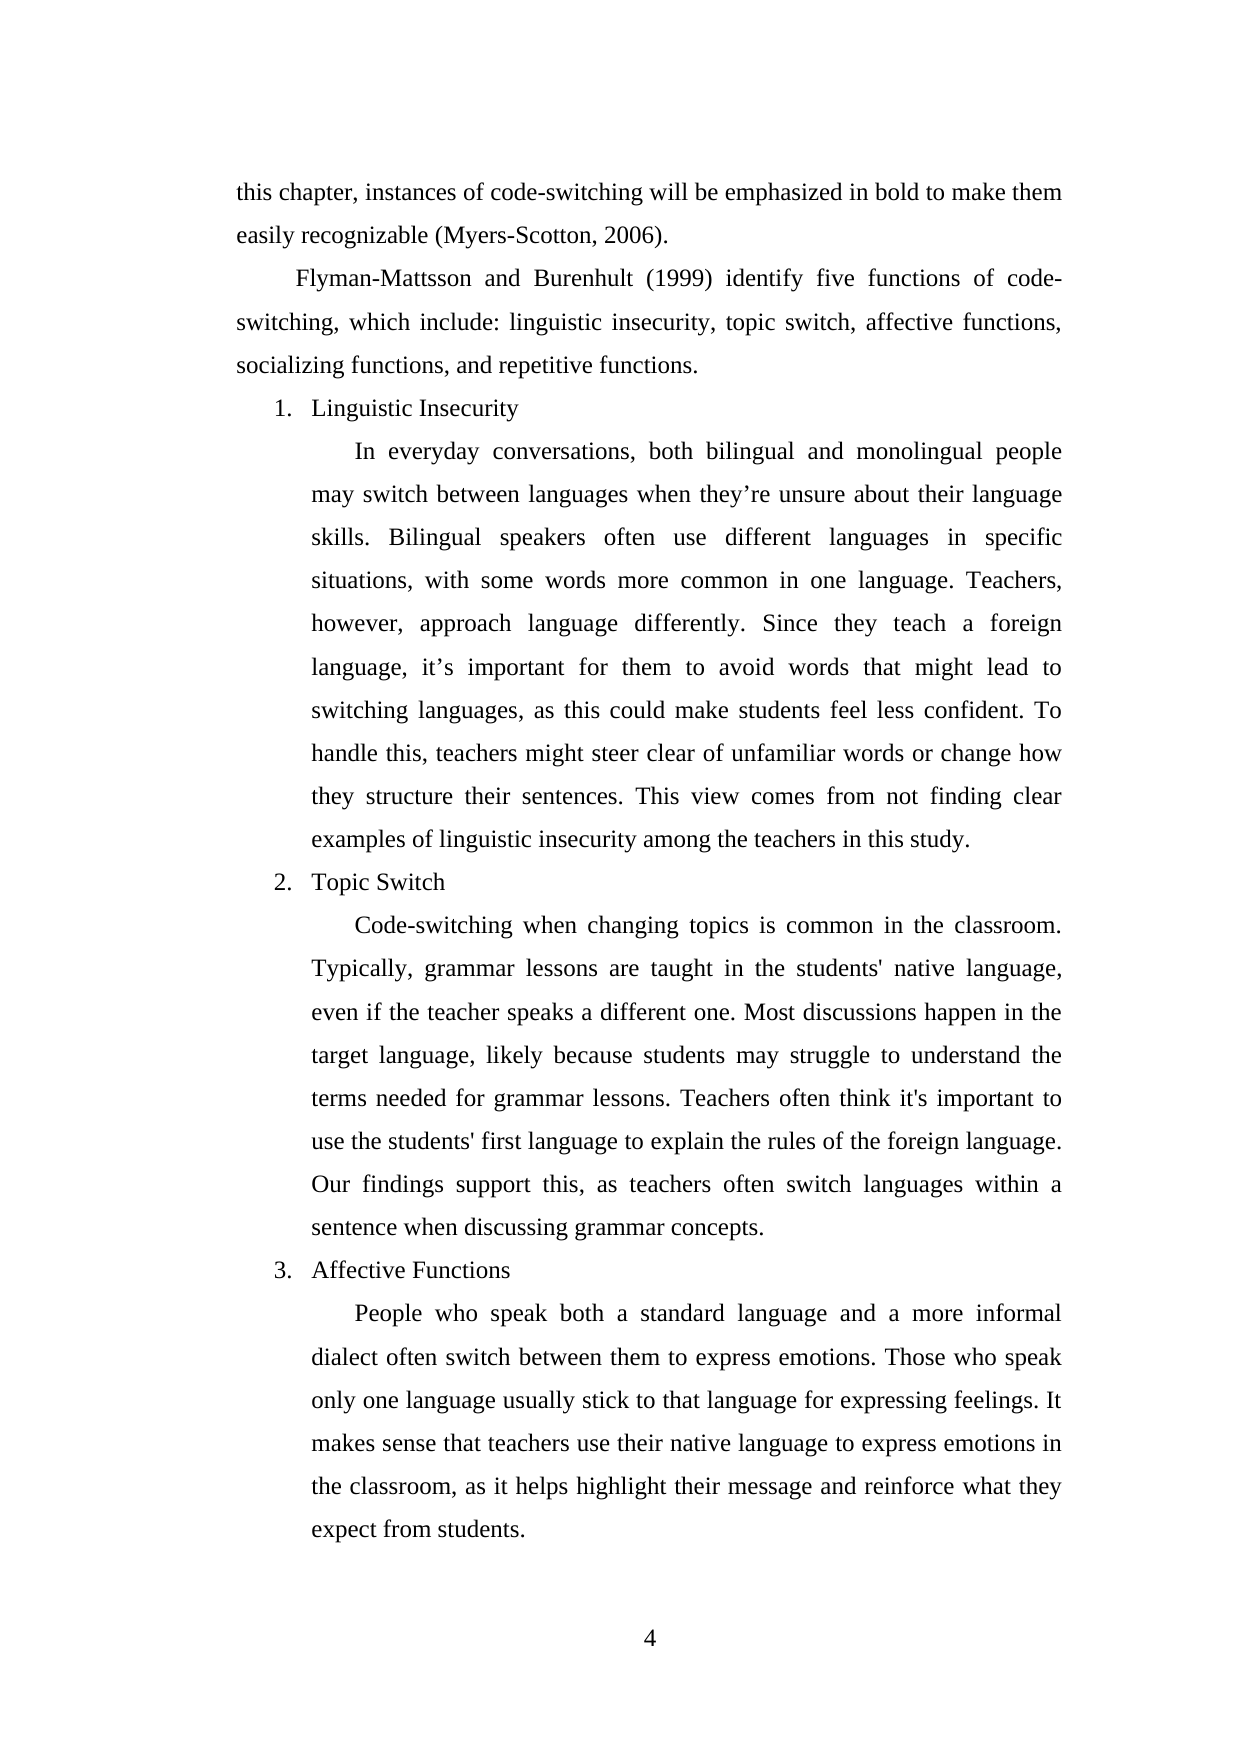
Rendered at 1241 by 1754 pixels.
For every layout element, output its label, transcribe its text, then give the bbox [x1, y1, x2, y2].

list People who speak both a standard language and a more informal dialect often switch between them to express emotions. Those who speak only one language usually stick to that language for expressing feelings. It makes sense that teachers use their native language to express emotions in the classroom, as it helps highlight their message and reinforce what they expect from students. [311, 1298, 1063, 1543]
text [236, 177, 1063, 249]
list Affective Functions [274, 1255, 1063, 1284]
list Linguistic Insecurity [274, 393, 1063, 422]
list Topic Switch [274, 867, 1063, 896]
list Code-switching when changing topics is common in the classroom. Typically, grammar lessons are taught in the students' native language, even if the teacher speaks a different one. Most discussions happen in the target language, likely because students may struggle to understand the terms needed for grammar lessons. Teachers often think it's important to use the students' first language to explain the rules of the foreign language. Our findings support this, as teachers often switch languages within a sentence when discussing grammar concepts. [311, 910, 1063, 1241]
text In everyday conversations, both bilingual and monolingual people may switch between languages when they’re unsure about their language skills. Bilingual speakers often use different languages in specific situations, with some words more common in one language. Teachers, however, approach language differently. Since they teach a foreign language, it’s important for them to avoid words that might lead to switching languages, as this could make students feel less confident. To handle this, teachers might steer clear of unfamiliar words or change how they structure their sentences. This view comes from not finding clear examples of linguistic insecurity among the teachers in this study. [311, 436, 1063, 853]
text Flyman-Mattsson and Burenhult (1999) identify five functions of code-switching, which include: linguistic insecurity, topic switch, affective functions, socializing functions, and repetitive functions. [236, 263, 1063, 378]
